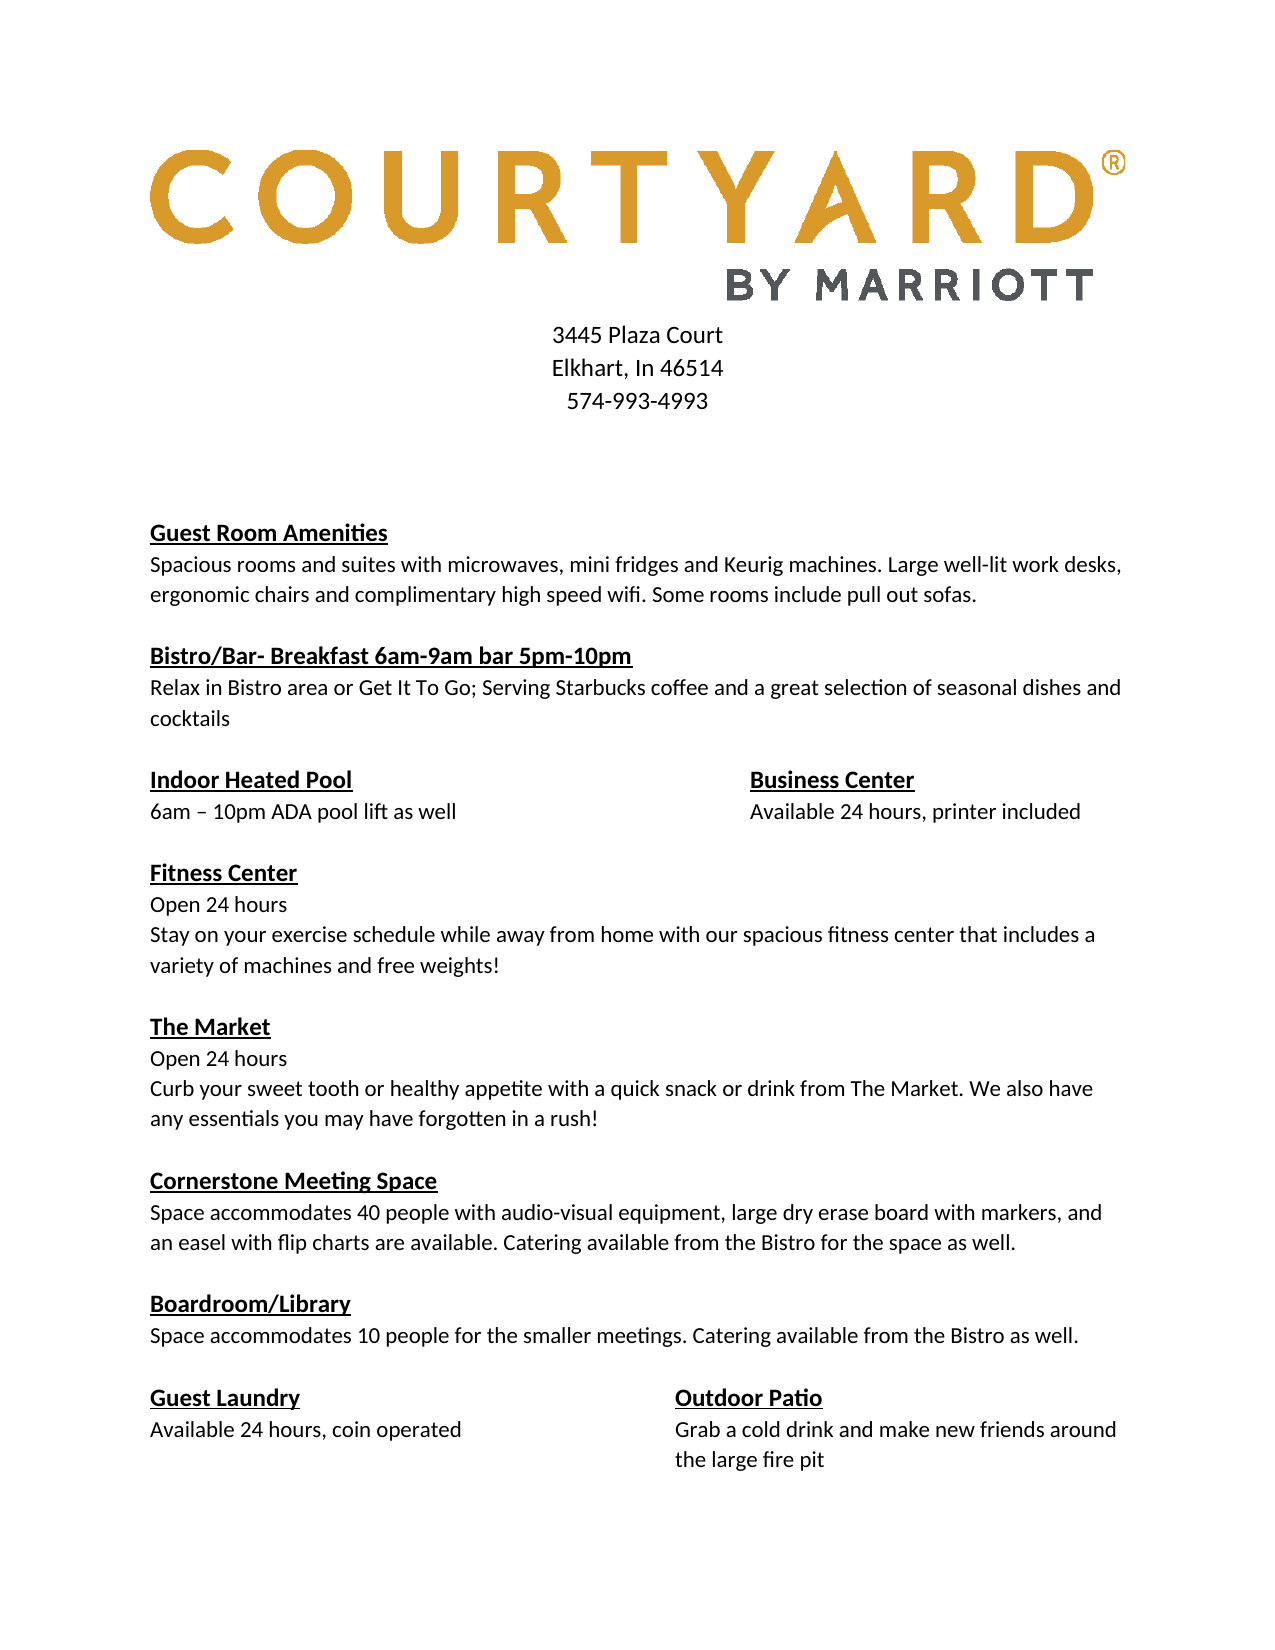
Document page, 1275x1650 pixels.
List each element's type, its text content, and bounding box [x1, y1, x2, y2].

picture [150, 150, 1125, 301]
text Relax in Bistro area or Get It To Go; Serving Starbucks coffee and a great selection of seasonal dishes and cocktails [150, 673, 1125, 732]
text Cornerstone Meeting Space [150, 1165, 1125, 1195]
text Space accommodates 10 people for the smaller meetings. Catering available from the Bistro as well. [150, 1321, 1125, 1349]
text Bistro/Bar- Breakfast 6am-9am bar 5pm-10pm [150, 641, 1125, 671]
text Available 24 hours, coin operated Grab a cold drink and make new friends around the large fire pit [150, 1415, 1125, 1473]
text Guest Room Amenities [150, 517, 1125, 547]
text Space accommodates 40 people with audio-visual equipment, large dry erase board with markers, and an easel with flip charts are available. Catering available from the Bistro for the space as well. [150, 1198, 1125, 1256]
text The Market [150, 1011, 1125, 1042]
text Fitness Center [150, 857, 1125, 888]
text Boardroom/Library [150, 1288, 1125, 1319]
text Elkhart, In 46514 [150, 352, 1125, 383]
text Stay on your exercise schedule while away from home with our spacious fitness center that includes a variety of machines and free weights! [150, 921, 1125, 979]
text Guest Laundry Outdoor Patio [150, 1382, 1125, 1412]
text Curb your sweet tooth or healthy appetite with a quick snack or drink from The Market. We also have any essentials you may have forgotten in a rush! [150, 1074, 1125, 1132]
text Indoor Heated Pool Business Center [150, 764, 1125, 794]
text 3445 Plaza Court [150, 319, 1125, 350]
text Open 24 hours [150, 1044, 1125, 1072]
text Open 24 hours [150, 890, 1125, 918]
text 6am – 10pm ADA pool lift as well Available 24 hours, printer included [150, 797, 1125, 825]
text Spacious rooms and suites with microwaves, mini fridges and Keurig machines. Large well-lit work desks, ergonomic chairs and complimentary high speed wifi. Some rooms include pull out sofas. [150, 550, 1125, 608]
text 574-993-4993 [150, 385, 1125, 416]
